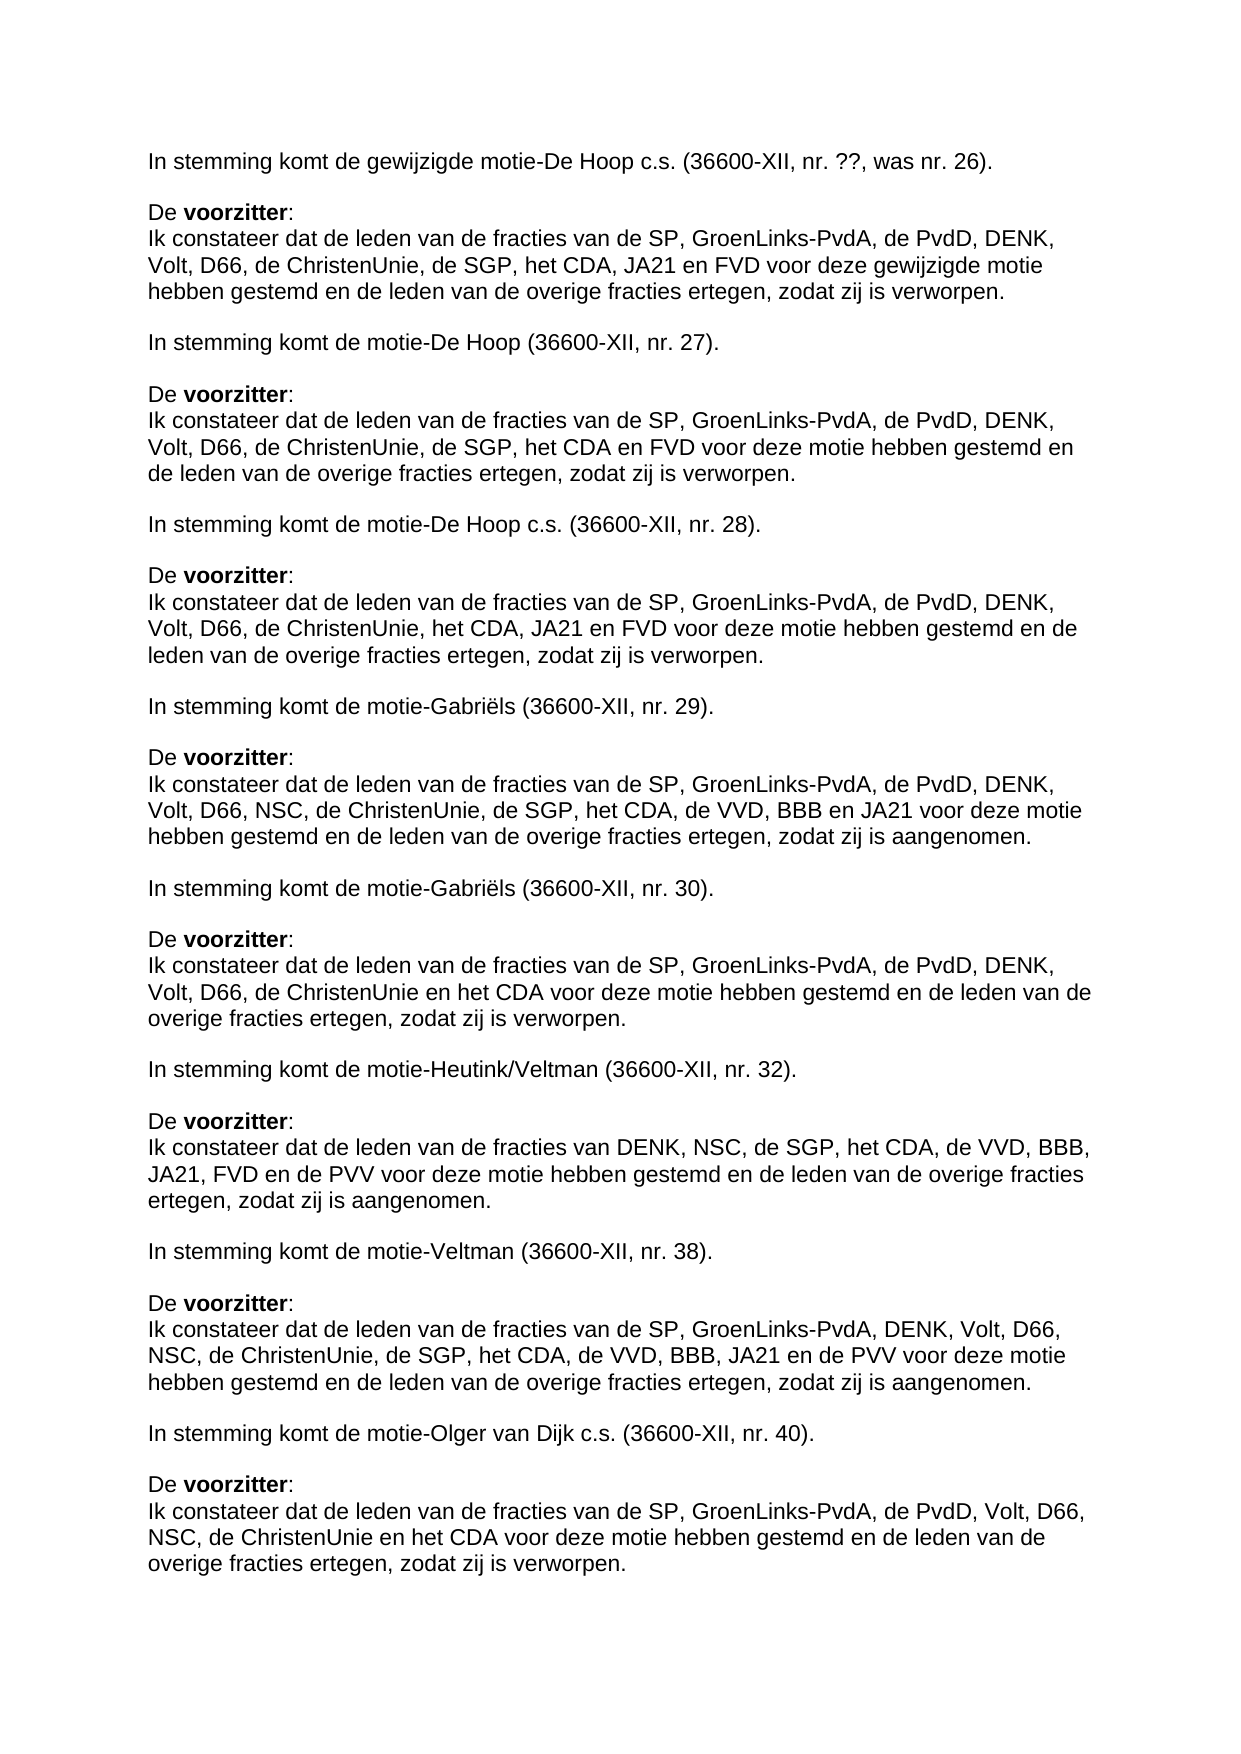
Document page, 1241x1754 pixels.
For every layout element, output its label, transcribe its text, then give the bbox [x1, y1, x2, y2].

text De voorzitter: Ik constateer dat de leden van de fracties van de SP, GroenLinks-PvdA, de PvdD, DENK, Volt, D66, de ChristenUnie en het CDA voor deze motie hebben gestemd en de leden van de overige fracties ertegen, zodat zij is verworpen. [148, 926, 1093, 1031]
text In stemming komt de motie-Veltman (36600-XII, nr. 38). [148, 1238, 1093, 1264]
text De voorzitter: Ik constateer dat de leden van de fracties van DENK, NSC, de SGP, het CDA, de VVD, BBB, JA21, FVD en de PVV voor deze motie hebben gestemd en de leden van de overige fracties ertegen, zodat zij is aangenomen. [148, 1108, 1093, 1213]
text De voorzitter: Ik constateer dat de leden van de fracties van de SP, GroenLinks-PvdA, de PvdD, DENK, Volt, D66, de ChristenUnie, het CDA, JA21 en FVD voor deze motie hebben gestemd en de leden van de overige fracties ertegen, zodat zij is verworpen. [148, 562, 1093, 668]
text De voorzitter: Ik constateer dat de leden van de fracties van de SP, GroenLinks-PvdA, de PvdD, Volt, D66, NSC, de ChristenUnie en het CDA voor deze motie hebben gestemd en de leden van de overige fracties ertegen, zodat zij is verworpen. [148, 1471, 1093, 1577]
text De voorzitter: Ik constateer dat de leden van de fracties van de SP, GroenLinks-PvdA, DENK, Volt, D66, NSC, de ChristenUnie, de SGP, het CDA, de VVD, BBB, JA21 en de PVV voor deze motie hebben gestemd en de leden van de overige fracties ertegen, zodat zij is aangenomen. [148, 1289, 1093, 1395]
text De voorzitter: Ik constateer dat de leden van de fracties van de SP, GroenLinks-PvdA, de PvdD, DENK, Volt, D66, de ChristenUnie, de SGP, het CDA en FVD voor deze motie hebben gestemd en de leden van de overige fracties ertegen, zodat zij is verworpen. [148, 381, 1093, 486]
text In stemming komt de motie-Gabriëls (36600-XII, nr. 29). [148, 693, 1093, 719]
text In stemming komt de motie-Gabriëls (36600-XII, nr. 30). [148, 875, 1093, 901]
text De voorzitter: Ik constateer dat de leden van de fracties van de SP, GroenLinks-PvdA, de PvdD, DENK, Volt, D66, NSC, de ChristenUnie, de SGP, het CDA, de VVD, BBB en JA21 voor deze motie hebben gestemd en de leden van de overige fracties ertegen, zodat zij is aangenomen. [148, 744, 1093, 850]
text In stemming komt de gewijzigde motie-De Hoop c.s. (36600-XII, nr. ??, was nr. 26). [148, 148, 1093, 174]
text De voorzitter: Ik constateer dat de leden van de fracties van de SP, GroenLinks-PvdA, de PvdD, DENK, Volt, D66, de ChristenUnie, de SGP, het CDA, JA21 en FVD voor deze gewijzigde motie hebben gestemd en de leden van de overige fracties ertegen, zodat zij is verworpen. [148, 199, 1093, 304]
text In stemming komt de motie-Olger van Dijk c.s. (36600-XII, nr. 40). [148, 1420, 1093, 1446]
text In stemming komt de motie-Heutink/Veltman (36600-XII, nr. 32). [148, 1056, 1093, 1083]
text In stemming komt de motie-De Hoop c.s. (36600-XII, nr. 28). [148, 511, 1093, 537]
text In stemming komt de motie-De Hoop (36600-XII, nr. 27). [148, 329, 1093, 356]
